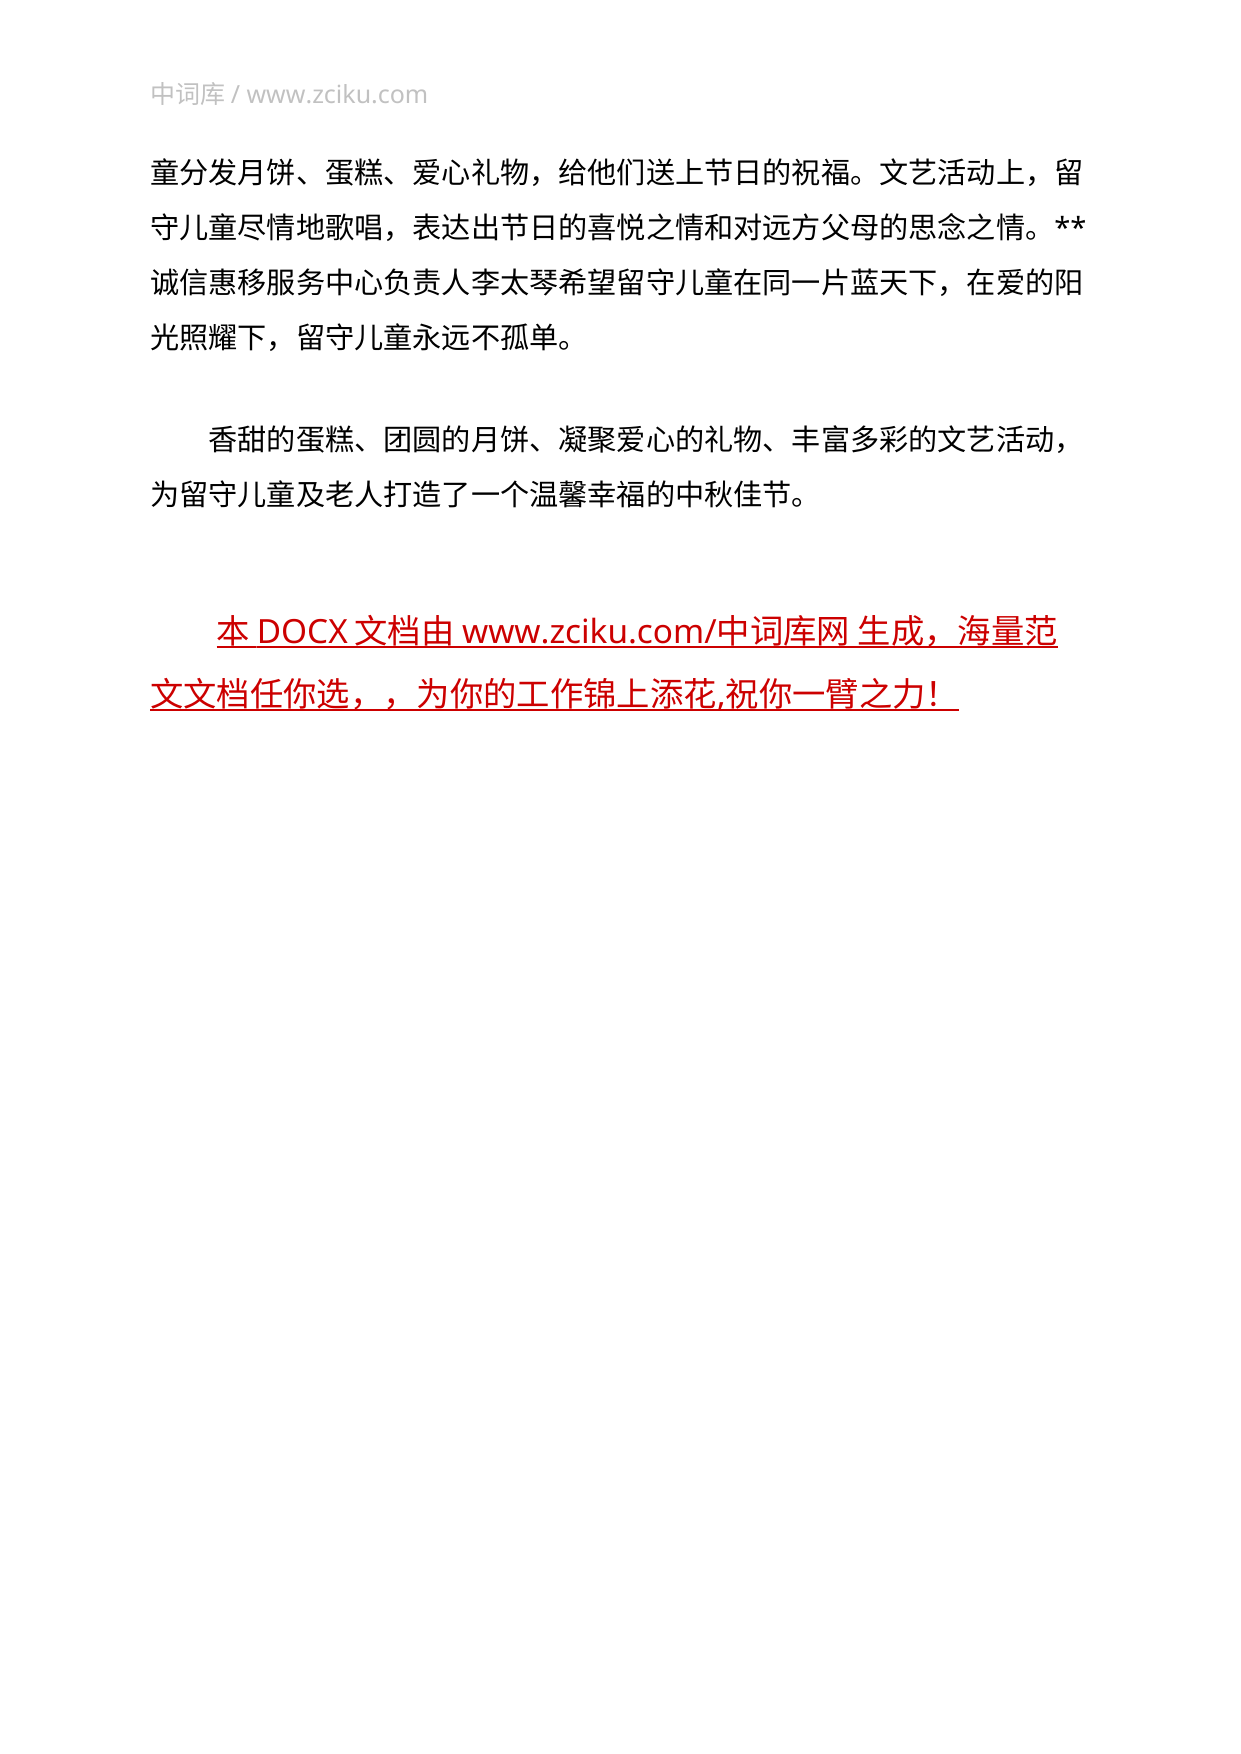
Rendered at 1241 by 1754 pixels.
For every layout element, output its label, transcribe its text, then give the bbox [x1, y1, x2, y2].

text 香甜的蛋糕、团圆的月饼、凝聚爱心的礼物、丰富多彩的文艺活动，为留守儿童及老人打造了一个温馨幸福的中秋佳节。 [150, 417, 1090, 514]
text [150, 150, 1090, 357]
text 本DOCX文档由 www.zciku.com/中词库网 生成，海量范文文档任你选，，为你的工作锦上添花,祝你一臂之力！ [150, 604, 1090, 716]
